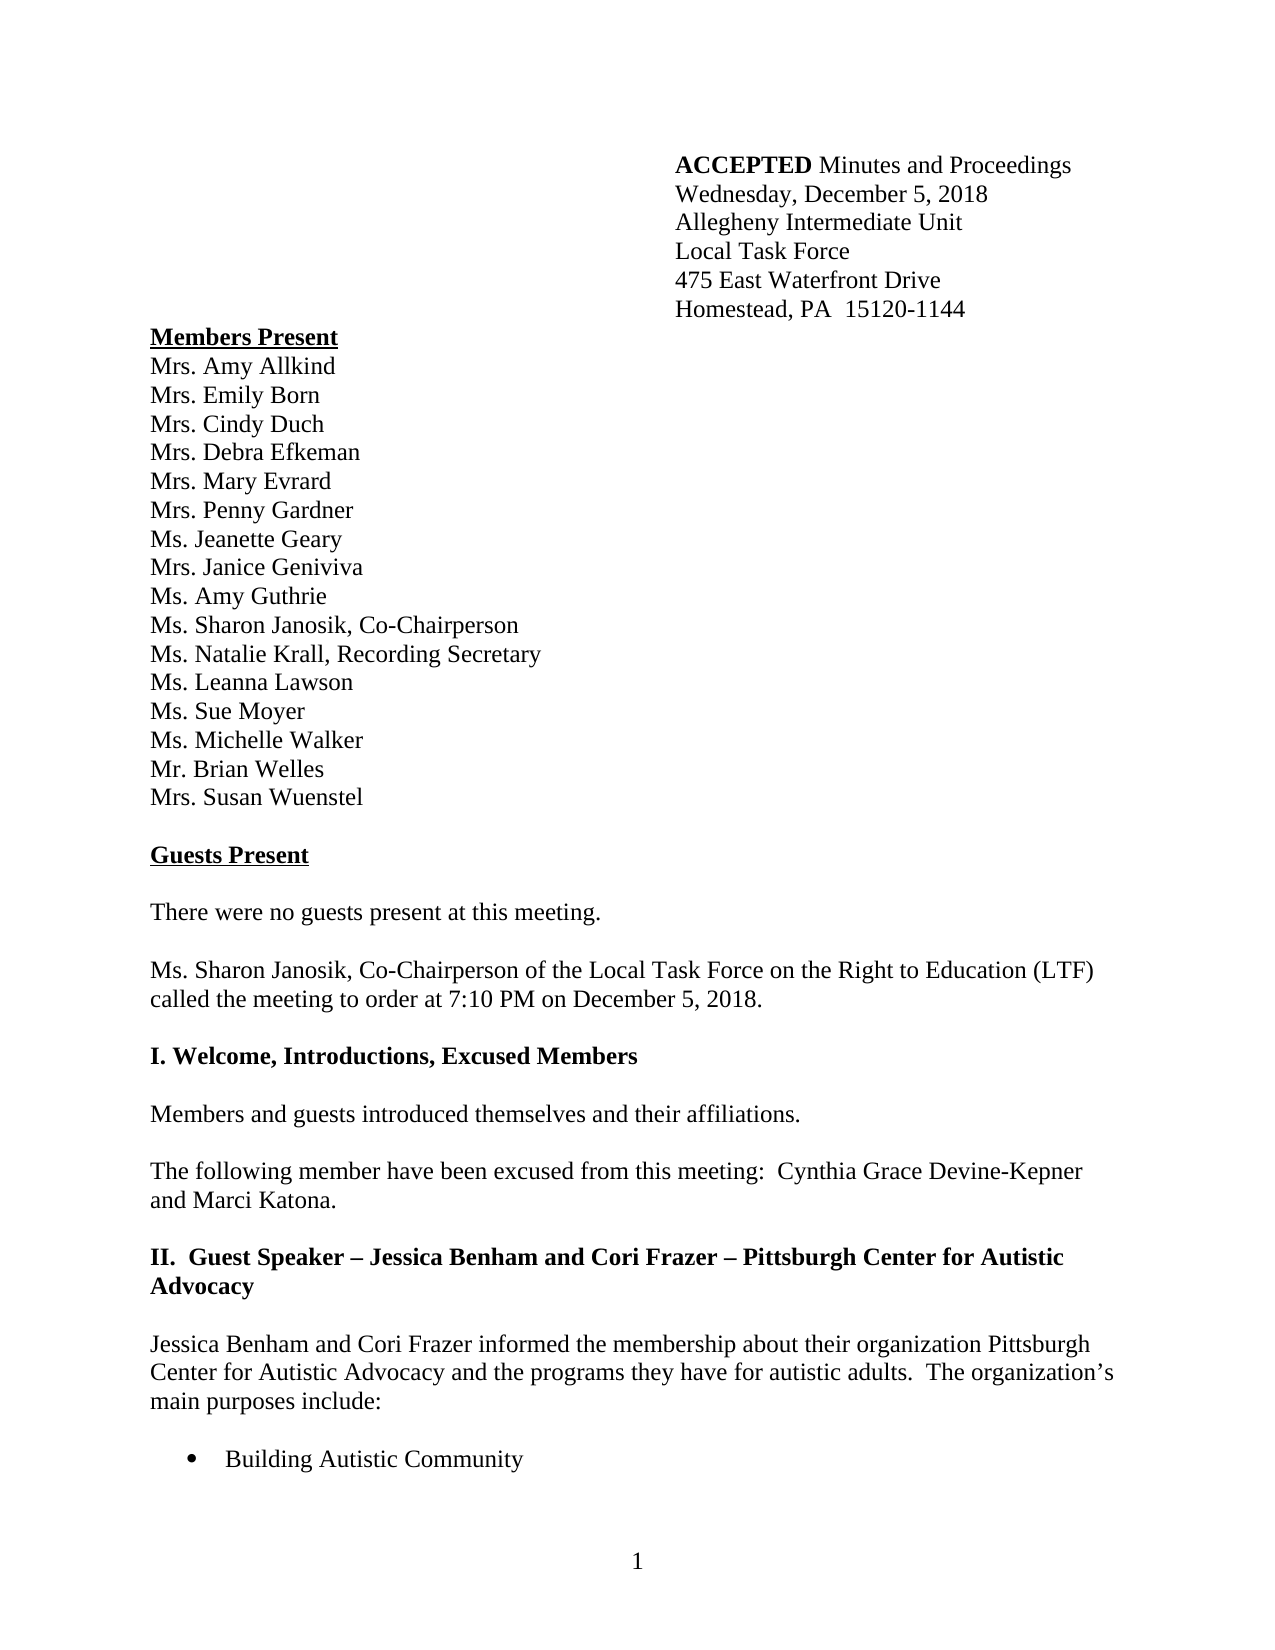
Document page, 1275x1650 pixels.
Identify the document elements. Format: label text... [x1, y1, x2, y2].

text Members and guests introduced themselves and their affiliations. [150, 1099, 1125, 1127]
text I. Welcome, Introductions, Excused Members [150, 1041, 1125, 1070]
text Ms. Sue Moyer [150, 696, 1125, 725]
text Allegheny Intermediate Unit [150, 207, 1125, 236]
text Homestead, PA 15120-1144 [150, 294, 1125, 322]
text Mrs. Emily Born [150, 380, 1125, 409]
text Ms. Sharon Janosik, Co-Chairperson of the Local Task Force on the Right to Education (LTF) called the meeting to order at 7:10 PM on December 5, 2018. [150, 955, 1125, 1012]
text Local Task Force [150, 236, 1125, 265]
text Mr. Brian Welles [150, 754, 1125, 782]
subtitle Guests Present [150, 840, 1125, 869]
text Ms. Sharon Janosik, Co-Chairperson [150, 610, 1125, 639]
text Mrs. Susan Wuenstel [150, 782, 1125, 811]
text Jessica Benham and Cori Frazer informed the membership about their organization Pittsburgh Center for Autistic Advocacy and the programs they have for autistic adults. The organization’s main purposes include: [150, 1329, 1125, 1415]
text There were no guests present at this meeting. [150, 897, 1125, 926]
text The following member have been excused from this meeting: Cynthia Grace Devine-Kepner and Marci Katona. [150, 1156, 1125, 1214]
text Mrs. Cindy Duch [150, 409, 1125, 437]
text Mrs. Janice Geniviva [150, 552, 1125, 581]
list Building Autistic Community [187, 1444, 1125, 1472]
text Ms. Michelle Walker [150, 725, 1125, 754]
text Ms. Jeanette Geary [150, 524, 1125, 552]
text Mrs. Amy Allkind [150, 351, 1125, 380]
text Mrs. Penny Gardner [150, 495, 1125, 524]
text Ms. Leanna Lawson [150, 667, 1125, 696]
text 475 East Waterfront Drive [150, 265, 1125, 294]
text Mrs. Mary Evrard [150, 466, 1125, 495]
text ACCEPTED Minutes and Proceedings [150, 150, 1125, 179]
text Ms. Amy Guthrie [150, 581, 1125, 610]
text II. Guest Speaker – Jessica Benham and Cori Frazer – Pittsburgh Center for Autistic Advocacy [150, 1242, 1125, 1300]
text Wednesday, December 5, 2018 [150, 179, 1125, 207]
text Ms. Natalie Krall, Recording Secretary [150, 639, 1125, 667]
text Mrs. Debra Efkeman [150, 437, 1125, 466]
subtitle Members Present [150, 322, 1125, 351]
